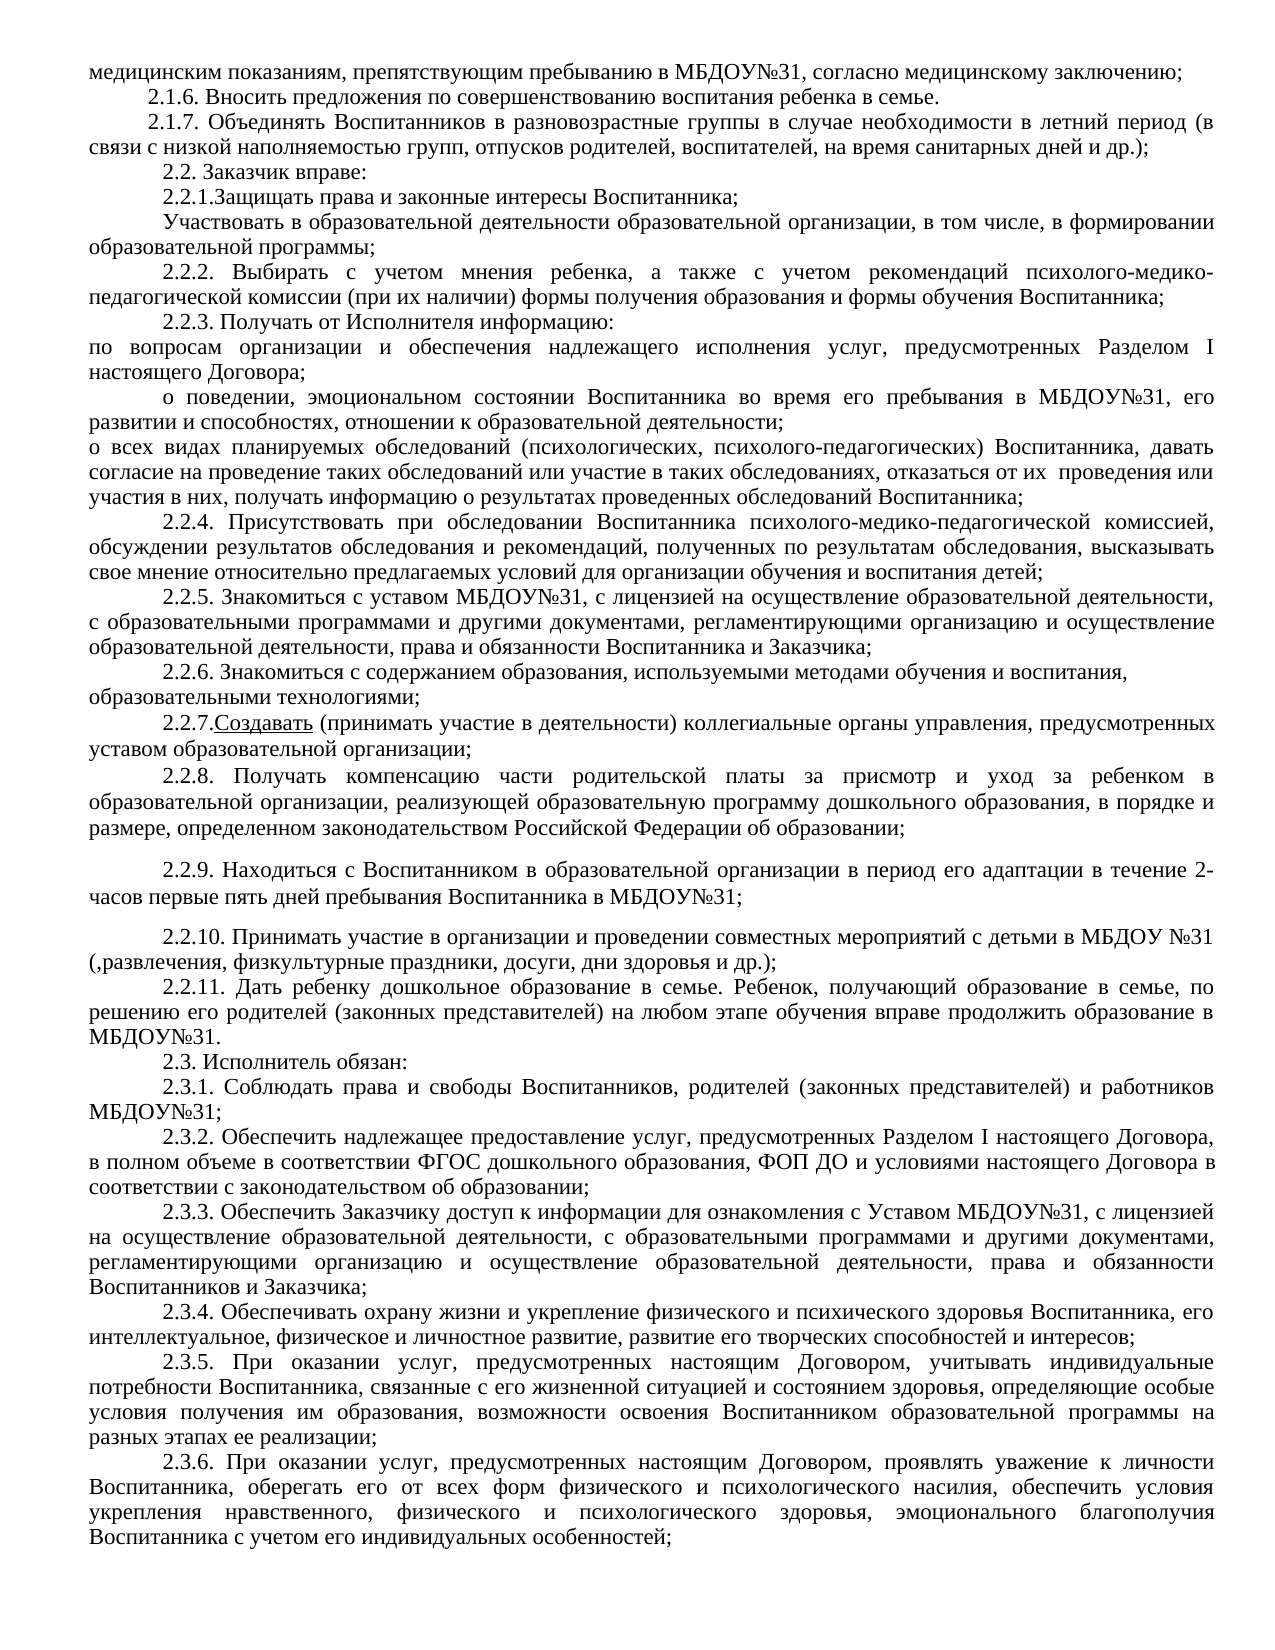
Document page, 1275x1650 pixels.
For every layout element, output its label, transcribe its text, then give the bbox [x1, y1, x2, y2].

text 2.2.5. Знакомиться с уставом МБДОУ№31, с лицензией на осуществление образовательной деятельности, с образовательными программами и другими документами, регламентирующими организацию и осуществление образовательной деятельности, права и обязанности Воспитанника и Заказчика; [89, 584, 1216, 659]
text 2.3. Исполнитель обязан: [89, 1050, 1216, 1075]
text 2.3.5. При оказании услуг, предусмотренных настоящим Договором, учитывать индивидуальные потребности Воспитанника, связанные с его жизненной ситуацией и состоянием здоровья, определяющие особые условия получения им образования, возможности освоения Воспитанником образовательной программы на разных этапах ее реализации; [89, 1350, 1216, 1450]
text 2.2.6. Знакомиться с содержанием образования, используемыми методами обучения и воспитания, [89, 659, 1216, 684]
text 2.3.1. Соблюдать права и свободы Воспитанников, родителей (законных представителей) и работников МБДОУ№31; [89, 1075, 1216, 1125]
text 2.3.3. Обеспечить Заказчику доступ к информации для ознакомления с Уставом МБДОУ№31, с лицензией на осуществление образовательной деятельности, с образовательными программами и другими документами, регламентирующими организацию и осуществление образовательной деятельности, права и обязанности Воспитанников и Заказчика; [89, 1200, 1216, 1300]
text 2.1.6. Вносить предложения по совершенствованию воспитания ребенка в семье. [89, 84, 1216, 109]
text 2.2.7.Создавать (принимать участие в деятельности) коллегиальные органы управления, предусмотренных уставом образовательной организации; [89, 709, 1216, 762]
text 2.2.8. Получать компенсацию части родительской платы за присмотр и уход за ребенком в образовательной организации, реализующей образовательную программу дошкольного образования, в порядке и размере, определенном законодательством Российской Федерации об образовании; [89, 762, 1216, 841]
text о всех видах планируемых обследований (психологических, психолого-педагогических) Воспитанника, давать согласие на проведение таких обследований или участие в таких обследованиях, отказаться от их проведения или участия в них, получать информацию о результатах проведенных обследований Воспитанника; [89, 434, 1216, 509]
text 2.2. Заказчик вправе: [89, 159, 1216, 184]
text образовательными технологиями; [89, 684, 1216, 709]
text 2.2.11. Дать ребенку дошкольное образование в семье. Ребенок, получающий образование в семье, по решению его родителей (законных представителей) на любом этапе обучения вправе продолжить образование в МБДОУ№31. [89, 975, 1216, 1050]
text по вопросам организации и обеспечения надлежащего исполнения услуг, предусмотренных Разделом I настоящего Договора; [89, 334, 1216, 384]
text о поведении, эмоциональном состоянии Воспитанника во время его пребывания в МБДОУ№31, его развитии и способностях, отношении к образовательной деятельности; [89, 384, 1216, 434]
text 2.2.3. Получать от Исполнителя информацию: [89, 309, 1216, 334]
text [89, 59, 1216, 84]
text Участвовать в образовательной деятельности образовательной организации, в том числе, в формировании образовательной программы; [89, 209, 1216, 259]
text 2.3.6. При оказании услуг, предусмотренных настоящим Договором, проявлять уважение к личности Воспитанника, оберегать его от всех форм физического и психологического насилия, обеспечить условия укрепления нравственного, физического и психологического здоровья, эмоционального благополучия Воспитанника с учетом его индивидуальных особенностей; [89, 1450, 1216, 1550]
text 2.2.9. Находиться с Воспитанником в образовательной организации в период его адаптации в течение 2- часов первые пять дней пребывания Воспитанника в МБДОУ№31; [89, 856, 1216, 909]
text 2.2.2. Выбирать с учетом мнения ребенка, а также с учетом рекомендаций психолого-медико-педагогической комиссии (при их наличии) формы получения образования и формы обучения Воспитанника; [89, 259, 1216, 309]
text 2.1.7. Объединять Воспитанников в разновозрастные группы в случае необходимости в летний период (в связи с низкой наполняемостью групп, отпусков родителей, воспитателей, на время санитарных дней и др.); [89, 109, 1216, 159]
text 2.2.1.Защищать права и законные интересы Воспитанника; [89, 184, 1216, 209]
text 2.3.4. Обеспечивать охрану жизни и укрепление физического и психического здоровья Воспитанника, его интеллектуальное, физическое и личностное развитие, развитие его творческих способностей и интересов; [89, 1300, 1216, 1350]
text 2.3.2. Обеспечить надлежащее предоставление услуг, предусмотренных Разделом I настоящего Договора, в полном объеме в соответствии ФГОС дошкольного образования, ФОП ДО и условиями настоящего Договора в соответствии с законодательством об образовании; [89, 1125, 1216, 1200]
text 2.2.4. Присутствовать при обследовании Воспитанника психолого-медико-педагогической комиссией, обсуждении результатов обследования и рекомендаций, полученных по результатам обследования, высказывать свое мнение относительно предлагаемых условий для организации обучения и воспитания детей; [89, 509, 1216, 584]
text 2.2.10. Принимать участие в организации и проведении совместных мероприятий с детьми в МБДОУ №31 (,развлечения, физкультурные праздники, досуги, дни здоровья и др.); [89, 925, 1216, 975]
